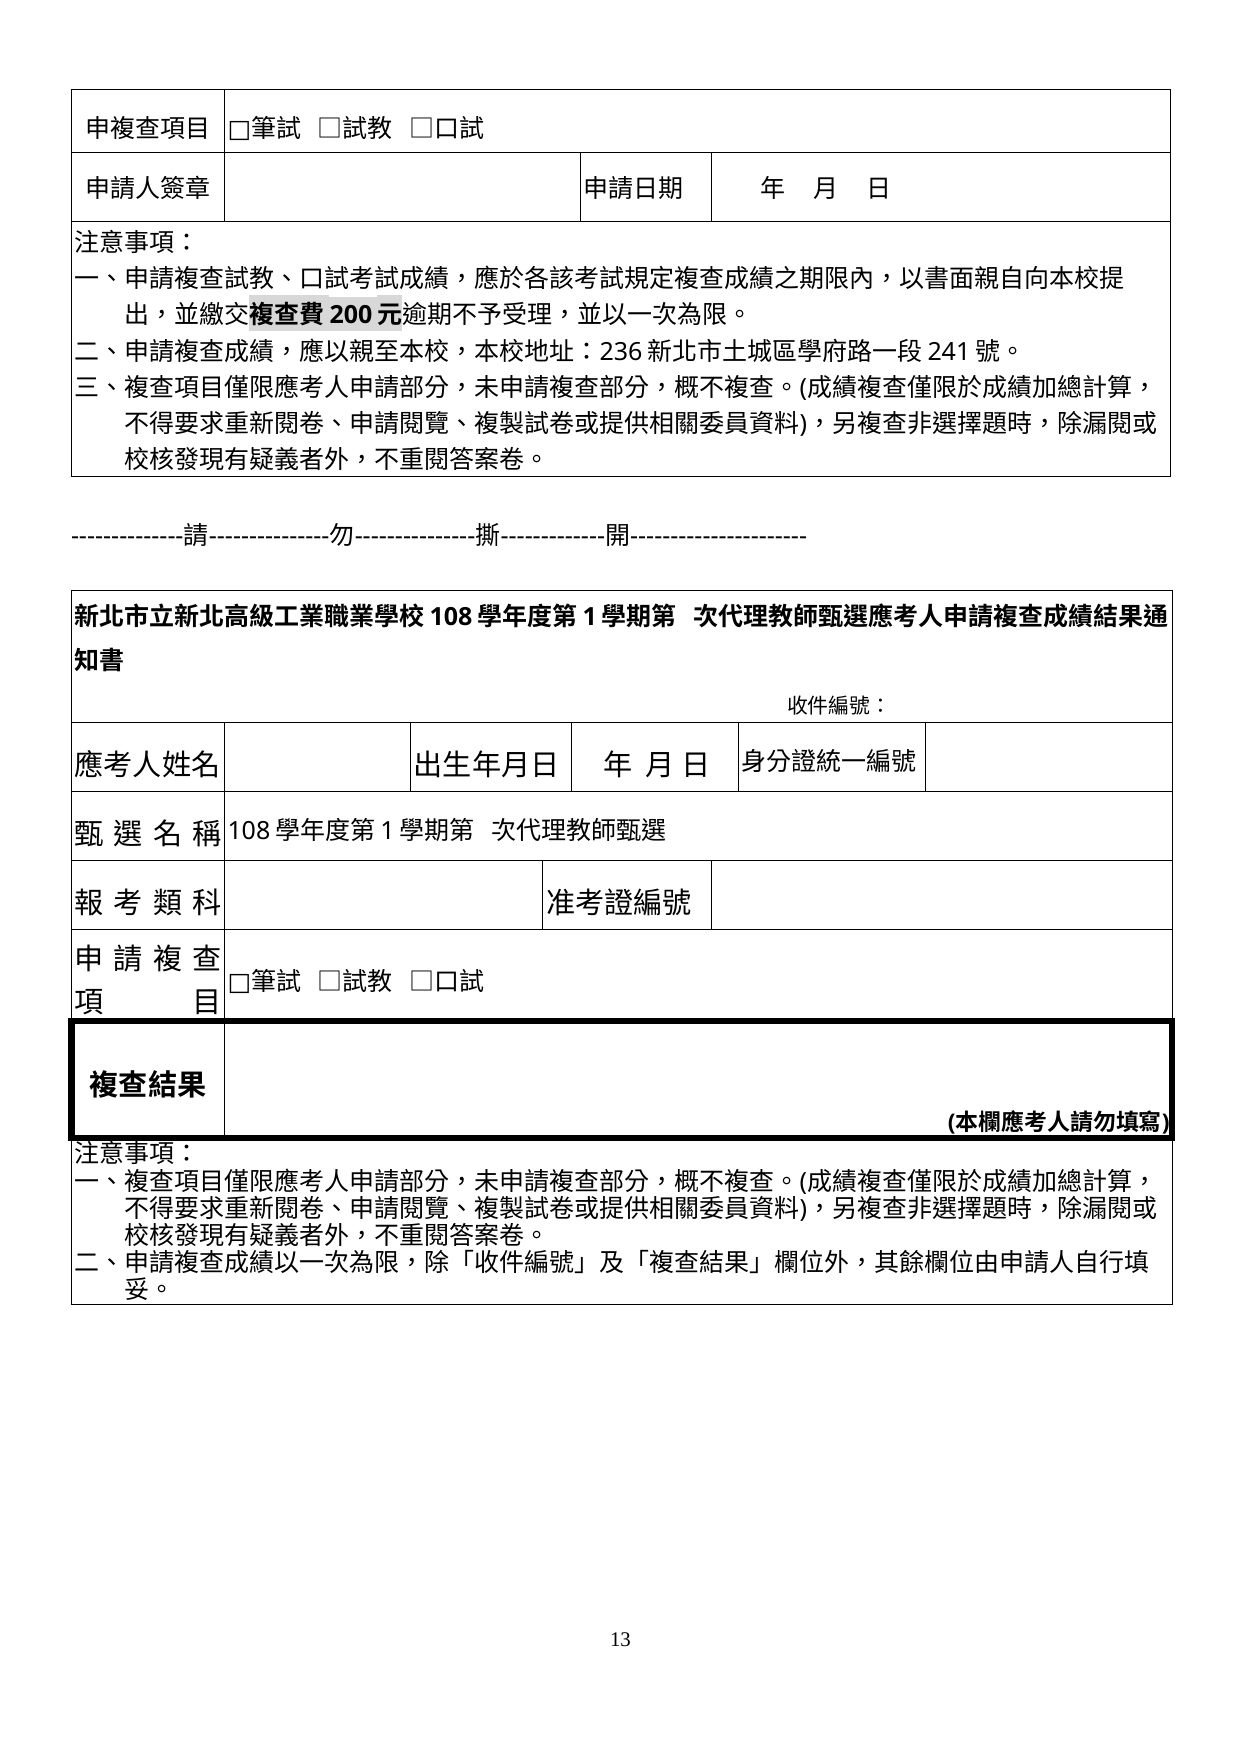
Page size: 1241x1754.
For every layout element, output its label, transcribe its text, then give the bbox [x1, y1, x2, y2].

table_cell 准考證編號 [543, 861, 711, 929]
text --------------請---------------勿---------------撕-------------開---------------------- [71, 514, 1169, 552]
table_cell □筆試 □試教 □口試 [225, 90, 1170, 152]
table_cell □筆試 □試教 □口試 [225, 930, 1172, 1018]
table_cell [225, 861, 542, 929]
table_cell 身分證統一編號 [739, 723, 925, 791]
table_cell 報考類科 [72, 861, 224, 929]
table_cell 注意事項： 一、申請複查試教、口試考試成績，應於各該考試規定複查成績之期限內，以書面親自向本校提出，並繳交複查費200元逾期不予受理，並以一次為限。 二、申請複查成績，應以親至本校，本校地址：236新北市土城區學府路一段241號。 三、複查項目僅限應考人申請部分，未申請複查部分，概不複查。(成績複查僅限於成績加總計算，不得要求重新閱卷、申請閱覽、複製試卷或提供相關委員資料)，另複查非選擇題時，除漏閱或校核發現有疑義者外，不重閱答案卷。 [72, 222, 1170, 476]
table_cell [225, 153, 580, 221]
table_cell 出生年月日 [411, 723, 571, 791]
table_cell 申請複查 項目 [72, 930, 224, 1018]
table_cell 年 月 日 [572, 723, 738, 791]
table_header 新北市立新北高級工業職業學校108學年度第1學期第 次代理教師甄選應考人申請複查成績結果通知書 收件編號： [72, 591, 1172, 722]
table_cell 申請日期 [581, 153, 711, 221]
table_cell 申複查項目 [72, 90, 224, 152]
table_cell 注意事項： 一、複查項目僅限應考人申請部分，未申請複查部分，概不複查。(成績複查僅限於成績加總計算，不得要求重新閱卷、申請閱覽、複製試卷或提供相關委員資料)，另複查非選擇題時，除漏閱或校核發現有疑義者外，不重閱答案卷。 二、申請複查成績以一次為限，除「收件編號」及「複查結果」欄位外，其餘欄位由申請人自行填妥。 [72, 1141, 1172, 1304]
table_cell 108學年度第1學期第 次代理教師甄選 [225, 792, 1172, 860]
table_cell 複查結果 [75, 1024, 224, 1135]
table_cell 甄選名稱 [72, 792, 224, 860]
table_cell 申請人簽章 [72, 153, 224, 221]
table_cell 應考人姓名 [72, 723, 224, 791]
table_cell [926, 723, 1172, 791]
table_cell (本欄應考人請勿填寫) [225, 1024, 1169, 1135]
table_cell 年 月 日 [712, 153, 1170, 221]
table_cell [225, 723, 410, 791]
table_cell [712, 861, 1172, 929]
